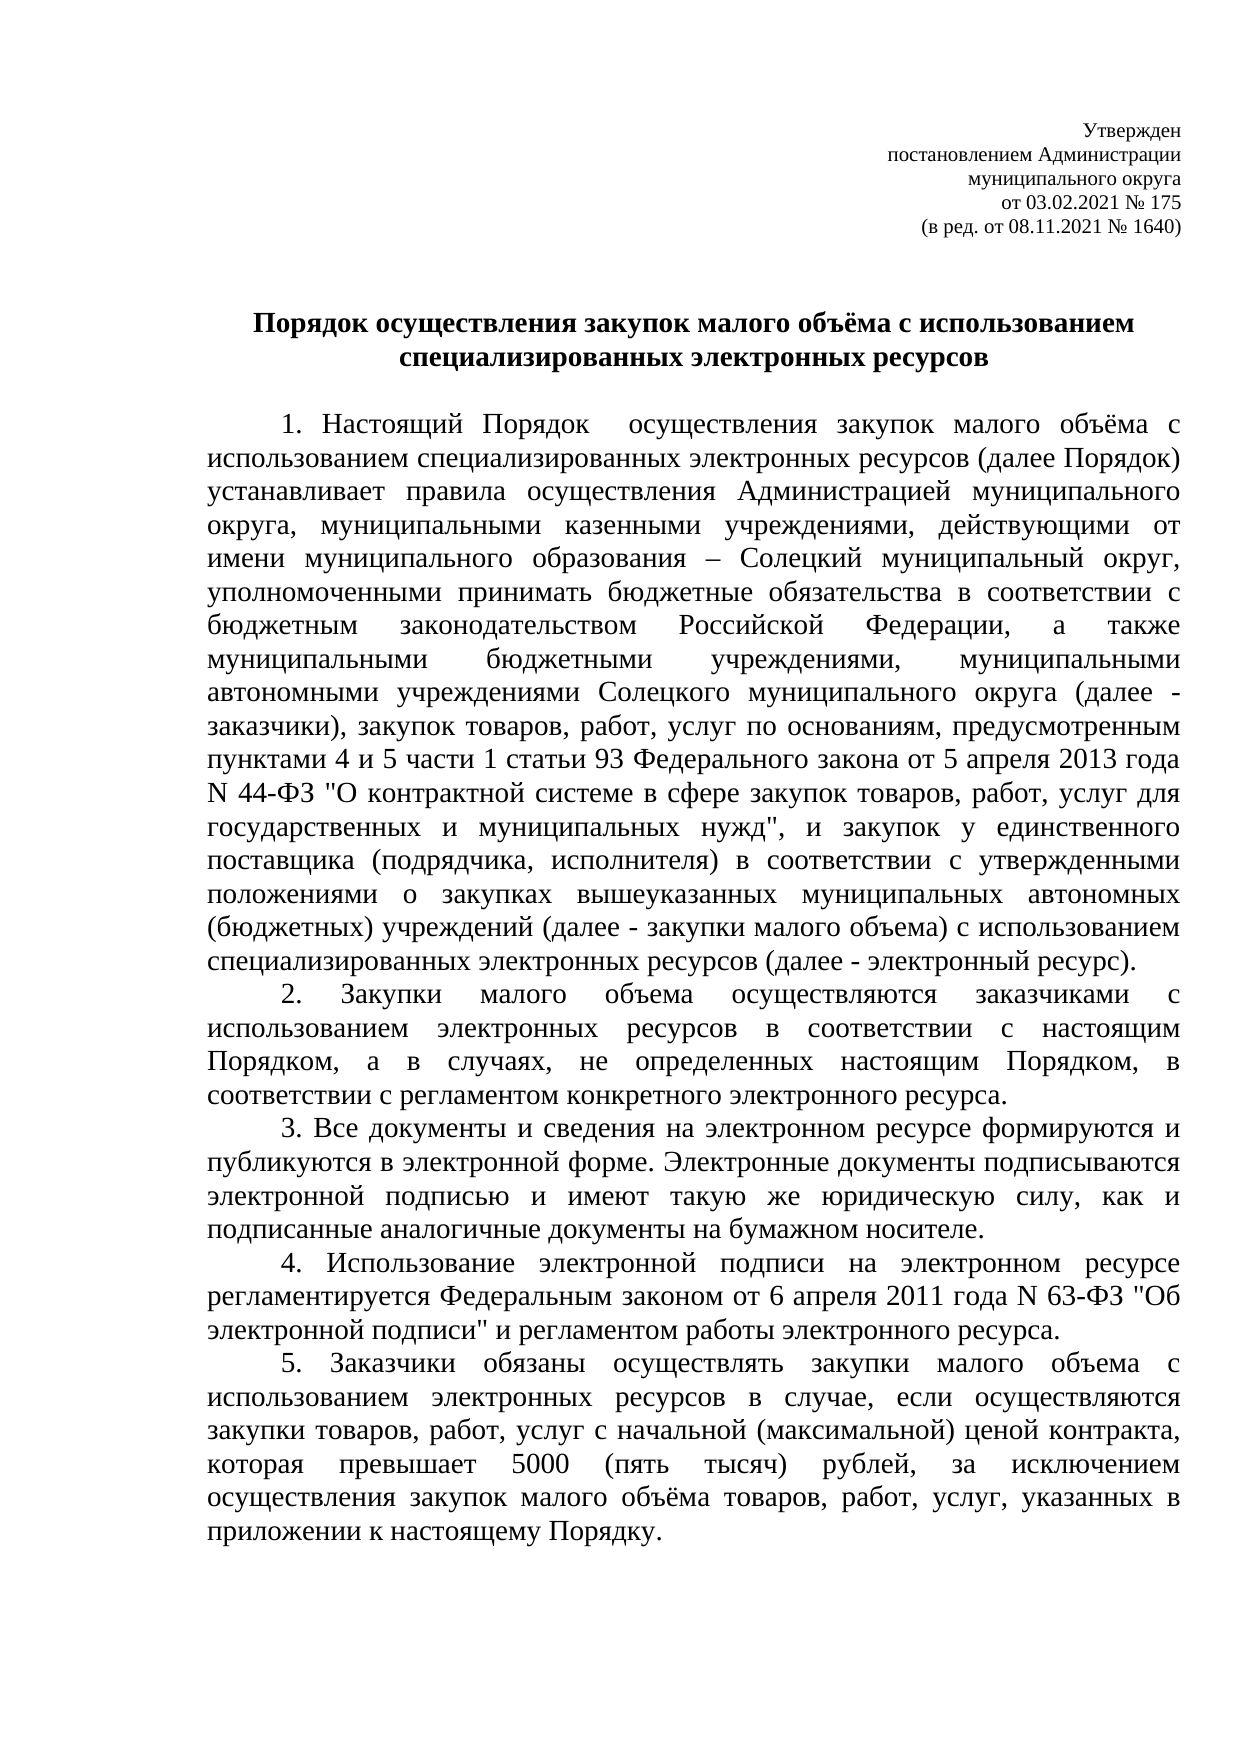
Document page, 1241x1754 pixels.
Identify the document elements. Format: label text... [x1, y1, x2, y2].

text 2. Закупки малого объема осуществляются заказчиками с использованием электронных ресурсов в соответствии с настоящим Порядком, а в случаях, не определенных настоящим Порядком, в соответствии с регламентом конкретного электронного ресурса. [207, 976, 1181, 1111]
text 5. Заказчики обязаны осуществлять закупки малого объема с использованием электронных ресурсов в случае, если осуществляются закупки товаров, работ, услуг с начальной (максимальной) ценой контракта, которая превышает 5000 (пять тысяч) рублей, за исключением осуществления закупок малого объёма товаров, работ, услуг, указанных в приложении к настоящему Порядку. [207, 1345, 1181, 1547]
text от 03.02.2021 № 175 [207, 190, 1181, 214]
text (в ред. от 08.11.2021 № 1640) [207, 214, 1181, 238]
text 4. Использование электронной подписи на электронном ресурсе регламентируется Федеральным законом от 6 апреля 2011 года N 63-ФЗ "Об электронной подписи" и регламентом работы электронного ресурса. [207, 1245, 1181, 1345]
text постановлением Администрации [207, 142, 1181, 166]
text 3. Все документы и сведения на электронном ресурсе формируются и публикуются в электронной форме. Электронные документы подписываются электронной подписью и имеют такую же юридическую силу, как и подписанные аналогичные документы на бумажном носителе. [207, 1111, 1181, 1245]
text 1. Настоящий Порядок осуществления закупок малого объёма с использованием специализированных электронных ресурсов (далее Порядок) устанавливает правила осуществления Администрацией муниципального округа, муниципальными казенными учреждениями, действующими от имени муниципального образования – Солецкий муниципальный округ, уполномоченными принимать бюджетные обязательства в соответствии с бюджетным законодательством Российской Федерации, а также муниципальными бюджетными учреждениями, муниципальными автономными учреждениями Солецкого муниципального округа (далее - заказчики), закупок товаров, работ, услуг по основаниям, предусмотренным пунктами 4 и 5 части 1 статьи 93 Федерального закона от 5 апреля 2013 года N 44-ФЗ "О контрактной системе в сфере закупок товаров, работ, услуг для государственных и муниципальных нужд", и закупок у единственного поставщика (подрядчика, исполнителя) в соответствии с утвержденными положениями о закупках вышеуказанных муниципальных автономных (бюджетных) учреждений (далее - закупки малого объема) с использованием специализированных электронных ресурсов (далее - электронный ресурс). [207, 406, 1181, 976]
text Утвержден [207, 118, 1181, 142]
text Порядок осуществления закупок малого объёма с использованием специализированных электронных ресурсов [207, 306, 1181, 373]
text муниципального округа [207, 166, 1181, 190]
